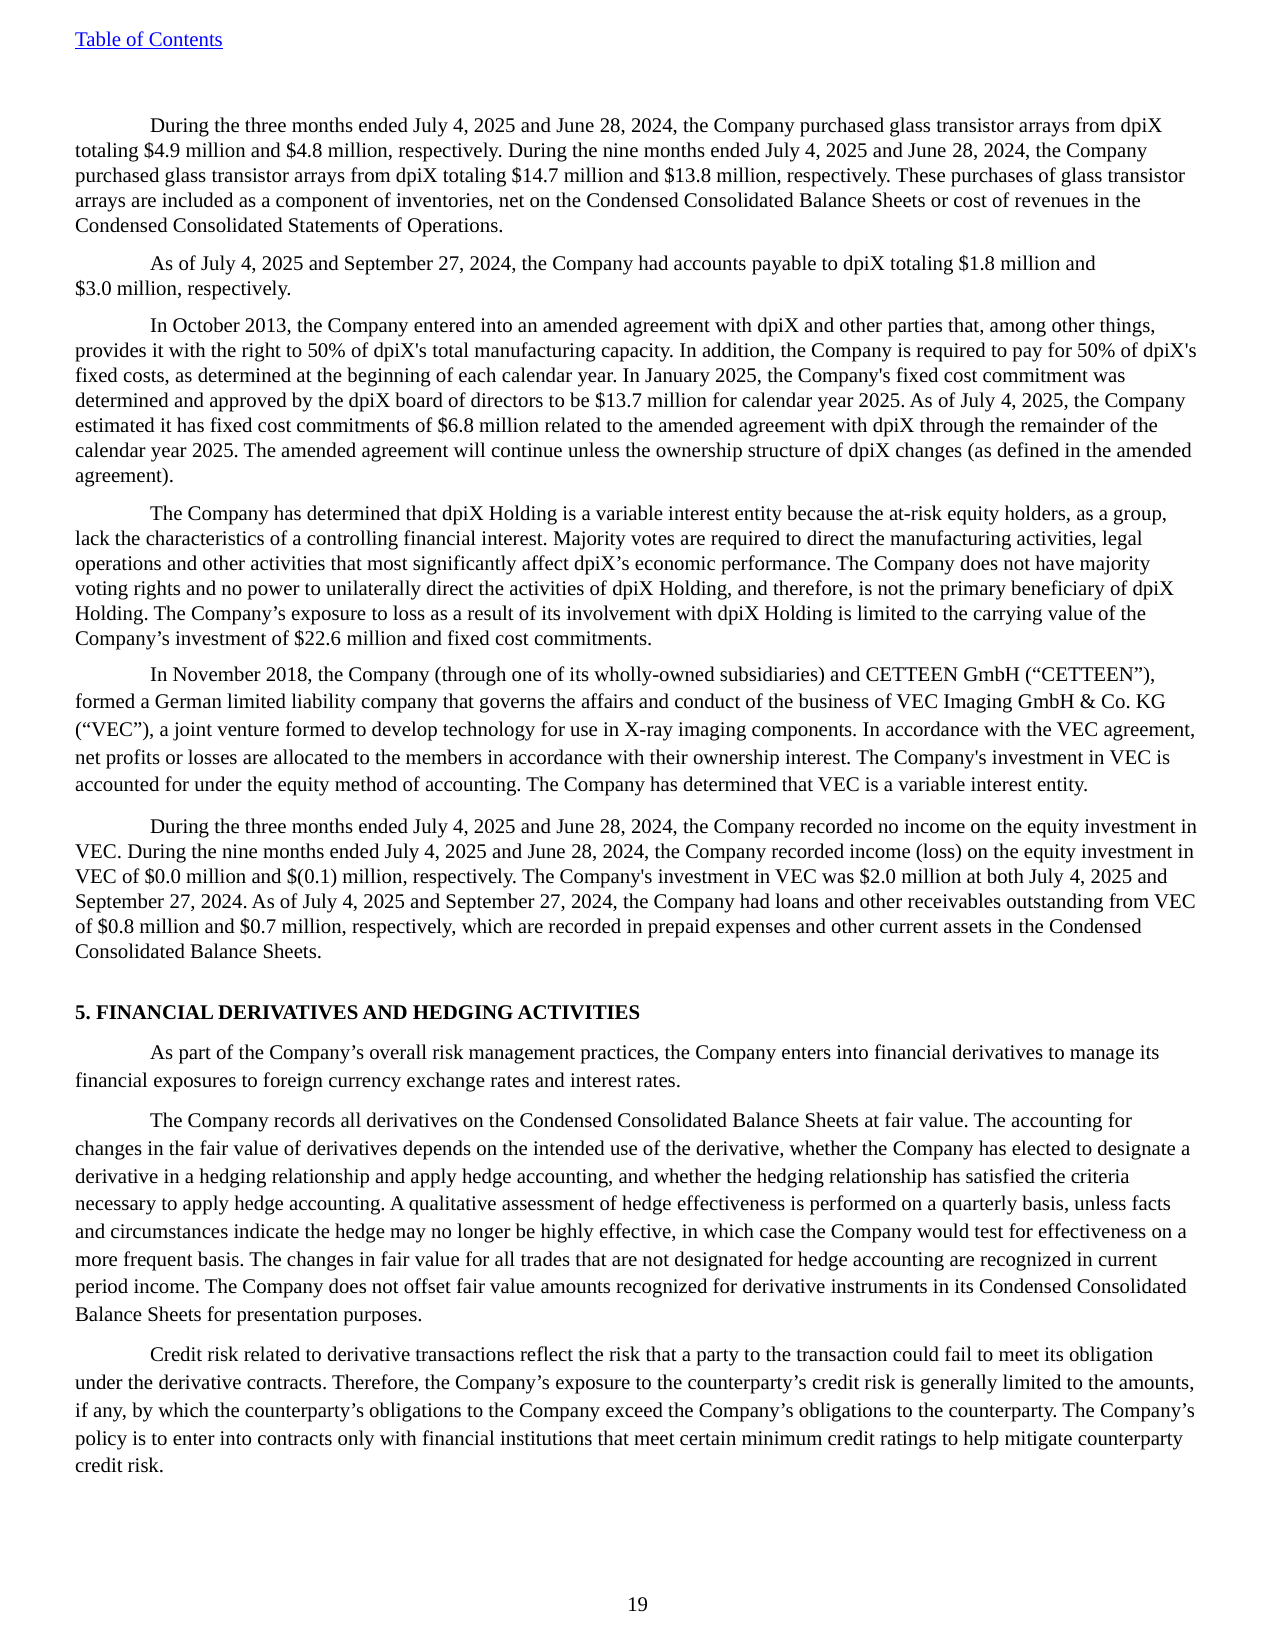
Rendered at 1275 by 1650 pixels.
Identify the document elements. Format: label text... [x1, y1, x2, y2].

list During the three months ended July 4, 2025 and June 28, 2024, the Company recorded no income on the equity investment in VEC. During the nine months ended July 4, 2025 and June 28, 2024, the Company recorded income (loss) on the equity investment in VEC of $0.0 million and $(0.1) million, respectively. The Company's investment in VEC was $2.0 million at both July 4, 2025 and September 27, 2024. As of July 4, 2025 and September 27, 2024, the Company had loans and other receivables outstanding from VEC of $0.8 million and $0.7 million, respectively, which are recorded in prepaid expenses and other current assets in the Condensed Consolidated Balance Sheets. [75, 813, 1200, 963]
list 5. FINANCIAL DERIVATIVES AND HEDGING ACTIVITIES [75, 1001, 1200, 1024]
list Credit risk related to derivative transactions reflect the risk that a party to the transaction could fail to meet its obligation under the derivative contracts. Therefore, the Company’s exposure to the counterparty’s credit risk is generally limited to the amounts, if any, by which the counterparty’s obligations to the Company exceed the Company’s obligations to the counterparty. The Company’s policy is to enter into contracts only with financial institutions that meet certain minimum credit ratings to help mitigate counterparty credit risk. [75, 1343, 1200, 1477]
list As part of the Company’s overall risk management practices, the Company enters into financial derivatives to manage its financial exposures to foreign currency exchange rates and interest rates. [75, 1041, 1200, 1092]
list During the three months ended July 4, 2025 and June 28, 2024, the Company purchased glass transistor arrays from dpiX totaling $4.9 million and $4.8 million, respectively. During the nine months ended July 4, 2025 and June 28, 2024, the Company purchased glass transistor arrays from dpiX totaling $14.7 million and $13.8 million, respectively. These purchases of glass transistor arrays are included as a component of inventories, net on the Condensed Consolidated Balance Sheets or cost of revenues in the Condensed Consolidated Statements of Operations. [75, 112, 1200, 237]
list The Company has determined that dpiX Holding is a variable interest entity because the at-risk equity holders, as a group, lack the characteristics of a controlling financial interest. Majority votes are required to direct the manufacturing activities, legal operations and other activities that most significantly affect dpiX’s economic performance. The Company does not have majority voting rights and no power to unilaterally direct the activities of dpiX Holding, and therefore, is not the primary beneficiary of dpiX Holding. The Company’s exposure to loss as a result of its involvement with dpiX Holding is limited to the carrying value of the Company’s investment of $22.6 million and fixed cost commitments. [75, 500, 1200, 650]
list The Company records all derivatives on the Condensed Consolidated Balance Sheets at fair value. The accounting for changes in the fair value of derivatives depends on the intended use of the derivative, whether the Company has elected to designate a derivative in a hedging relationship and apply hedge accounting, and whether the hedging relationship has satisfied the criteria necessary to apply hedge accounting. A qualitative assessment of hedge effectiveness is performed on a quarterly basis, unless facts and circumstances indicate the hedge may no longer be highly effective, in which case the Company would test for effectiveness on a more frequent basis. The changes in fair value for all trades that are not designated for hedge accounting are recognized in current period income. The Company does not offset fair value amounts recognized for derivative instruments in its Condensed Consolidated Balance Sheets for presentation purposes. [75, 1109, 1200, 1326]
list As of July 4, 2025 and September 27, 2024, the Company had accounts payable to dpiX totaling $1.8 million and $3.0 million, respectively. [75, 250, 1200, 300]
list In October 2013, the Company entered into an amended agreement with dpiX and other parties that, among other things, provides it with the right to 50% of dpiX's total manufacturing capacity. In addition, the Company is required to pay for 50% of dpiX's fixed costs, as determined at the beginning of each calendar year. In January 2025, the Company's fixed cost commitment was determined and approved by the dpiX board of directors to be $13.7 million for calendar year 2025. As of July 4, 2025, the Company estimated it has fixed cost commitments of $6.8 million related to the amended agreement with dpiX through the remainder of the calendar year 2025. The amended agreement will continue unless the ownership structure of dpiX changes (as defined in the amended agreement). [75, 312, 1200, 487]
list In November 2018, the Company (through one of its wholly-owned subsidiaries) and CETTEEN GmbH (“CETTEEN”), formed a German limited liability company that governs the affairs and conduct of the business of VEC Imaging GmbH & Co. KG (“VEC”), a joint venture formed to develop technology for use in X-ray imaging components. In accordance with the VEC agreement, net profits or losses are allocated to the members in accordance with their ownership interest. The Company's investment in VEC is accounted for under the equity method of accounting. The Company has determined that VEC is a variable interest entity. [75, 662, 1200, 796]
